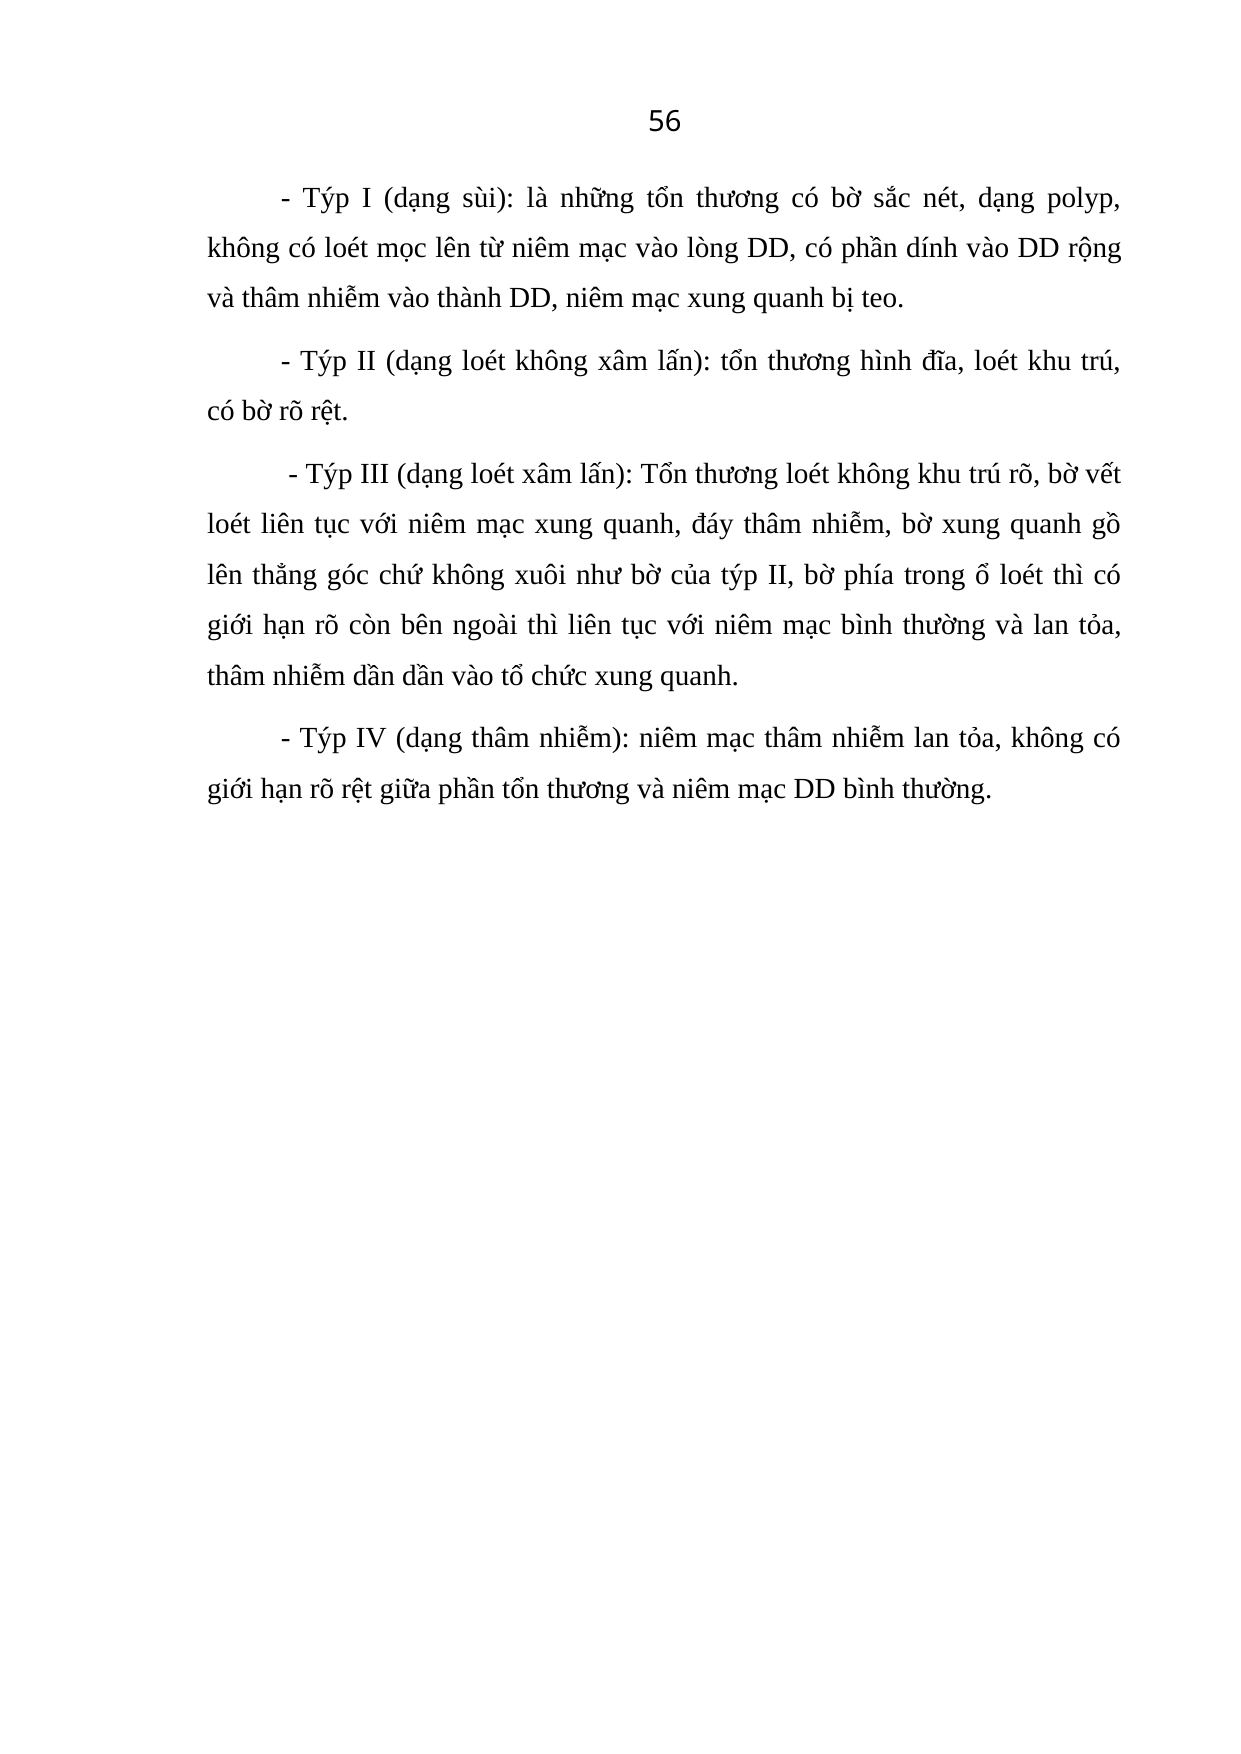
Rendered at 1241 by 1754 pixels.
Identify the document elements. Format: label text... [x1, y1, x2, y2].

text - Týp IV (dạng thâm nhiễm): niêm mạc thâm nhiễm lan tỏa, không có giới hạn rõ rệt giữa phần tổn thương và niêm mạc DD bình thường. [207, 720, 1122, 804]
text - Týp I (dạng sùi): là những tổn thương có bờ sắc nét, dạng polyp, không có loét mọc lên từ niêm mạc vào lòng DD, có phần dính vào DD rộng và thâm nhiễm vào thành DD, niêm mạc xung quanh bị teo. [207, 180, 1122, 314]
text - Týp III (dạng loét xâm lấn): Tổn thương loét không khu trú rõ, bờ vết loét liên tục với niêm mạc xung quanh, đáy thâm nhiễm, bờ xung quanh gồ lên thẳng góc chứ không xuôi như bờ của týp II, bờ phía trong ổ loét thì có giới hạn rõ còn bên ngoài thì liên tục với niêm mạc bình thường và lan tỏa, thâm nhiễm dần dần vào tổ chức xung quanh. [207, 456, 1122, 691]
text - Týp II (dạng loét không xâm lấn): tổn thương hình đĩa, loét khu trú, có bờ rõ rệt. [207, 343, 1122, 427]
